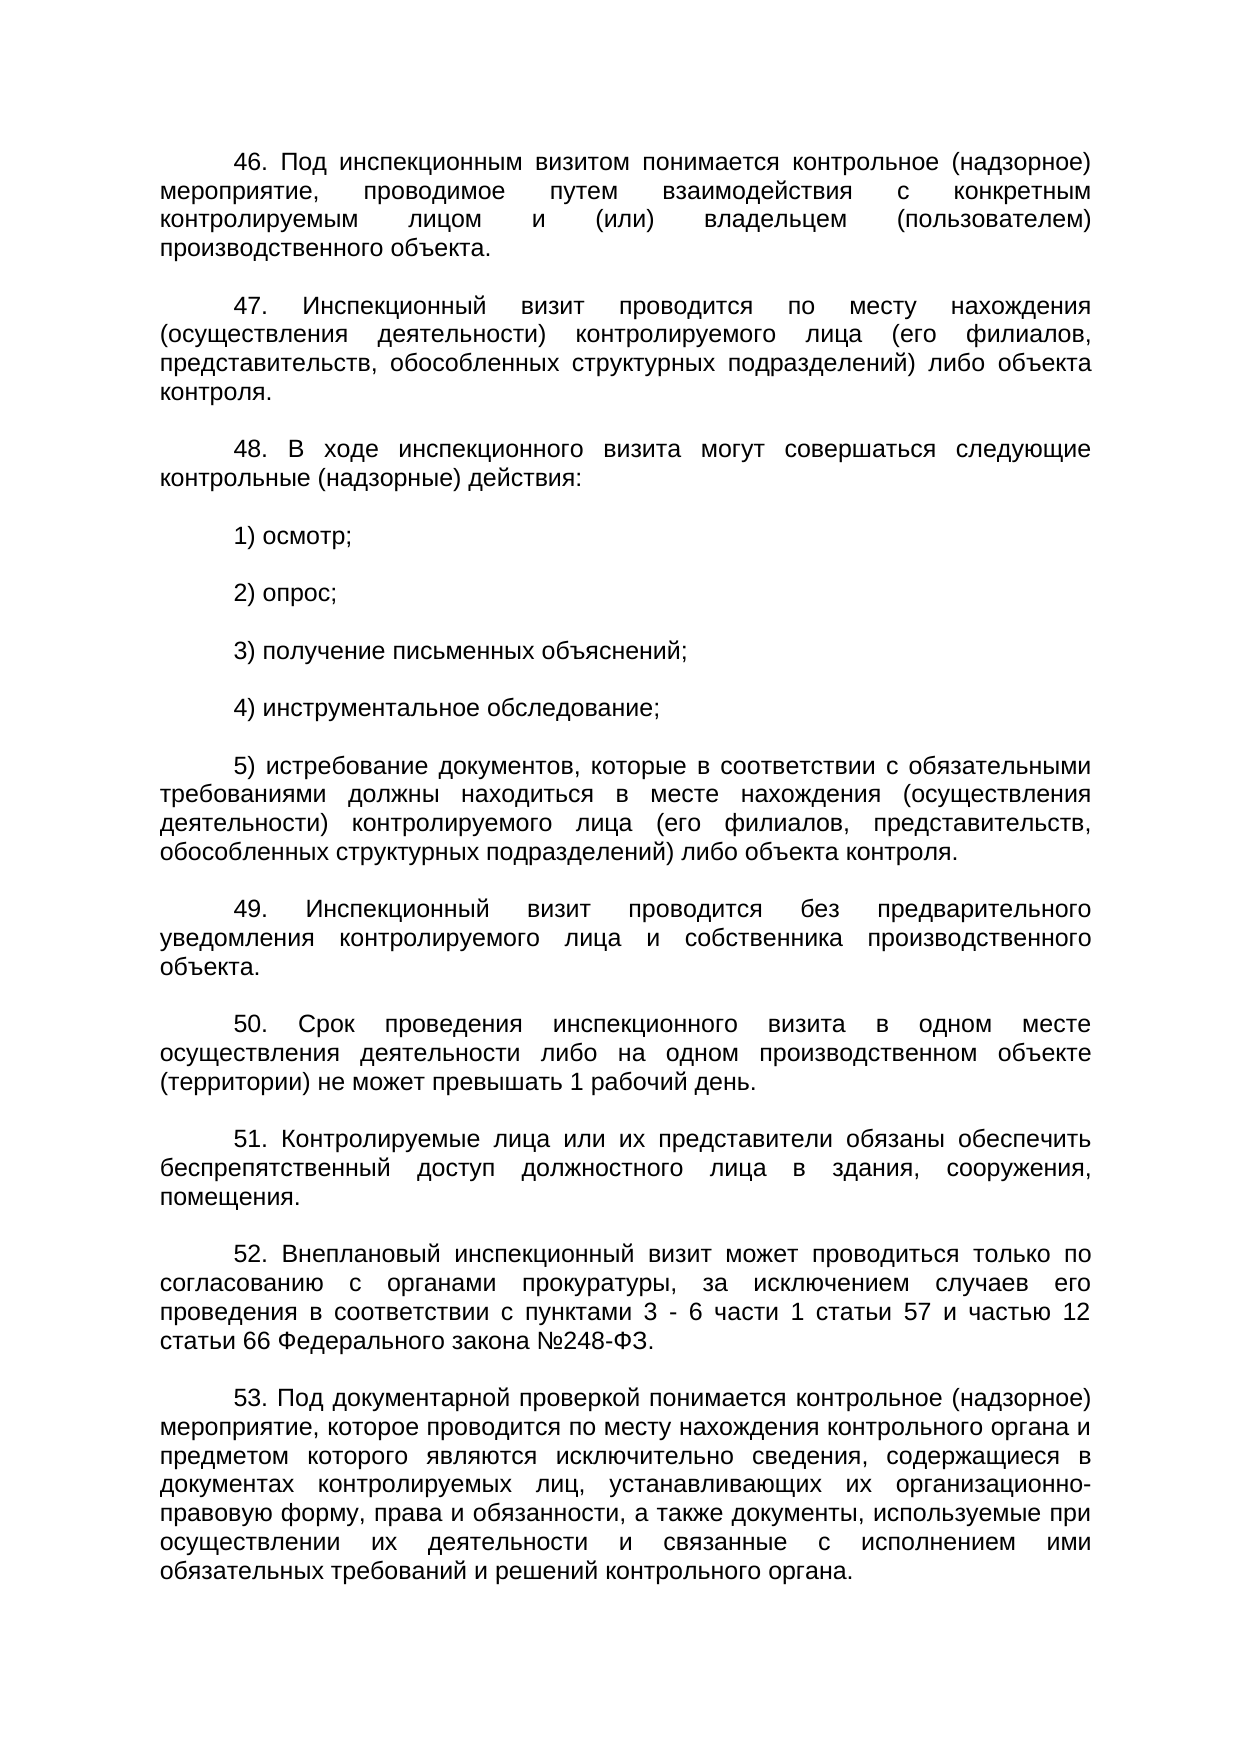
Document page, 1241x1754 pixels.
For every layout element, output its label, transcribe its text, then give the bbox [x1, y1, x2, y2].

text 52. Внеплановый инспекционный визит может проводиться только по согласованию с органами прокуратуры, за исключением случаев его проведения в соответствии с пунктами 3 - 6 части 1 статьи 57 и частью 12 статьи 66 Федерального закона №248-ФЗ. [159, 1239, 1092, 1354]
text 46. Под инспекционным визитом понимается контрольное (надзорное) мероприятие, проводимое путем взаимодействия с конкретным контролируемым лицом и (или) владельцем (пользователем) производственного объекта. [159, 147, 1092, 262]
text 49. Инспекционный визит проводится без предварительного уведомления контролируемого лица и собственника производственного объекта. [159, 894, 1092, 981]
text 2) опрос; [159, 578, 1092, 607]
text 4) инструментальное обследование; [159, 693, 1092, 722]
text 5) истребование документов, которые в соответствии с обязательными требованиями должны находиться в месте нахождения (осуществления деятельности) контролируемого лица (его филиалов, представительств, обособленных структурных подразделений) либо объекта контроля. [159, 751, 1092, 866]
text 1) осмотр; [159, 521, 1092, 549]
text 50. Срок проведения инспекционного визита в одном месте осуществления деятельности либо на одном производственном объекте (территории) не может превышать 1 рабочий день. [159, 1009, 1092, 1096]
text 53. Под документарной проверкой понимается контрольное (надзорное) мероприятие, которое проводится по месту нахождения контрольного органа и предметом которого являются исключительно сведения, содержащиеся в документах контролируемых лиц, устанавливающих их организационно-правовую форму, права и обязанности, а также документы, используемые при осуществлении их деятельности и связанные с исполнением ими обязательных требований и решений контрольного органа. [159, 1383, 1092, 1584]
text 47. Инспекционный визит проводится по месту нахождения (осуществления деятельности) контролируемого лица (его филиалов, представительств, обособленных структурных подразделений) либо объекта контроля. [159, 291, 1092, 406]
text 3) получение письменных объяснений; [159, 636, 1092, 664]
text 48. В ходе инспекционного визита могут совершаться следующие контрольные (надзорные) действия: [159, 434, 1092, 492]
text 51. Контролируемые лица или их представители обязаны обеспечить беспрепятственный доступ должностного лица в здания, сооружения, помещения. [159, 1124, 1092, 1211]
